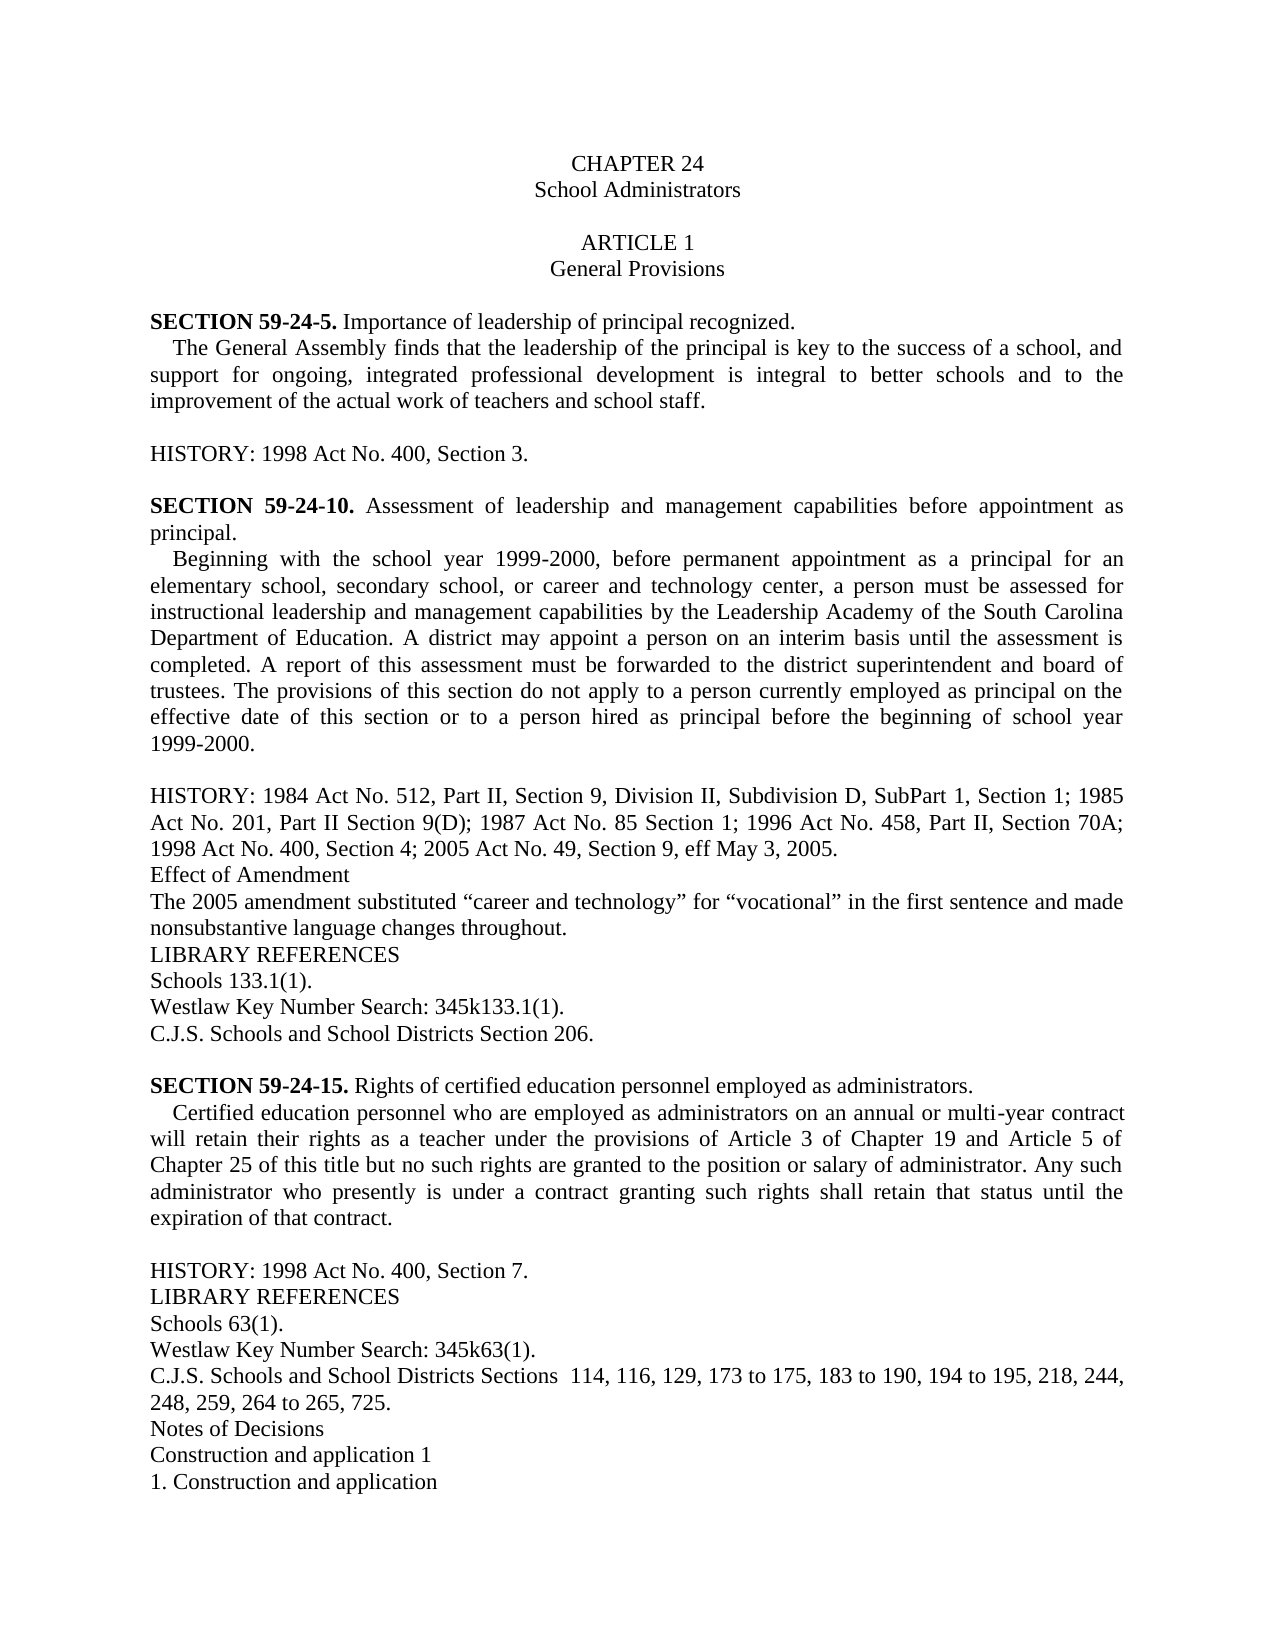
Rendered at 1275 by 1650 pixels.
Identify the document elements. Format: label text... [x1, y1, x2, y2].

text ARTICLE 1 [150, 229, 1125, 255]
text The General Assembly finds that the leadership of the principal is key to the success of a school, and support for ongoing, integrated professional development is integral to better schools and to the improvement of the actual work of teachers and school staff. [150, 334, 1125, 413]
text Construction and application 1 [150, 1441, 1125, 1468]
text Westlaw Key Number Search: 345k63(1). [150, 1336, 1125, 1362]
text Beginning with the school year 1999-2000, before permanent appointment as a principal for an elementary school, secondary school, or career and technology center, a person must be assessed for instructional leadership and management capabilities by the Leadership Academy of the South Carolina Department of Education. A district may appoint a person on an interim basis until the assessment is completed. A report of this assessment must be forwarded to the district superintendent and board of trustees. The provisions of this section do not apply to a person currently employed as principal on the effective date of this section or to a person hired as principal before the beginning of school year 1999-2000. [150, 545, 1125, 756]
text LIBRARY REFERENCES [150, 941, 1125, 967]
text Notes of Decisions [150, 1415, 1125, 1441]
text SECTION 59-24-5. Importance of leadership of principal recognized. [150, 308, 1125, 334]
text Effect of Amendment [150, 862, 1125, 888]
text HISTORY: 1998 Act No. 400, Section 7. [150, 1257, 1125, 1283]
text HISTORY: 1998 Act No. 400, Section 3. [150, 440, 1125, 466]
text 1. Construction and application [150, 1468, 1125, 1494]
text General Provisions [150, 255, 1125, 282]
text SECTION 59-24-10. Assessment of leadership and management capabilities before appointment as principal. [150, 493, 1125, 545]
text Schools 133.1(1). [150, 967, 1125, 993]
text CHAPTER 24 [150, 150, 1125, 176]
text The 2005 amendment substituted “career and technology” for “vocational” in the first sentence and made nonsubstantive language changes throughout. [150, 888, 1125, 941]
text School Administrators [150, 176, 1125, 203]
text C.J.S. Schools and School Districts Sections 114, 116, 129, 173 to 175, 183 to 190, 194 to 195, 218, 244, 248, 259, 264 to 265, 725. [150, 1362, 1125, 1415]
text Certified education personnel who are employed as administrators on an annual or multi-year contract will retain their rights as a teacher under the provisions of Article 3 of Chapter 19 and Article 5 of Chapter 25 of this title but no such rights are granted to the position or salary of administrator. Any such administrator who presently is under a contract granting such rights shall retain that status until the expiration of that contract. [150, 1099, 1125, 1231]
text Westlaw Key Number Search: 345k133.1(1). [150, 993, 1125, 1020]
text LIBRARY REFERENCES [150, 1283, 1125, 1309]
text HISTORY: 1984 Act No. 512, Part II, Section 9, Division II, Subdivision D, SubPart 1, Section 1; 1985 Act No. 201, Part II Section 9(D); 1987 Act No. 85 Section 1; 1996 Act No. 458, Part II, Section 70A; 1998 Act No. 400, Section 4; 2005 Act No. 49, Section 9, eff May 3, 2005. [150, 782, 1125, 862]
text SECTION 59-24-15. Rights of certified education personnel employed as administrators. [150, 1072, 1125, 1099]
text C.J.S. Schools and School Districts Section 206. [150, 1020, 1125, 1046]
text Schools 63(1). [150, 1309, 1125, 1336]
